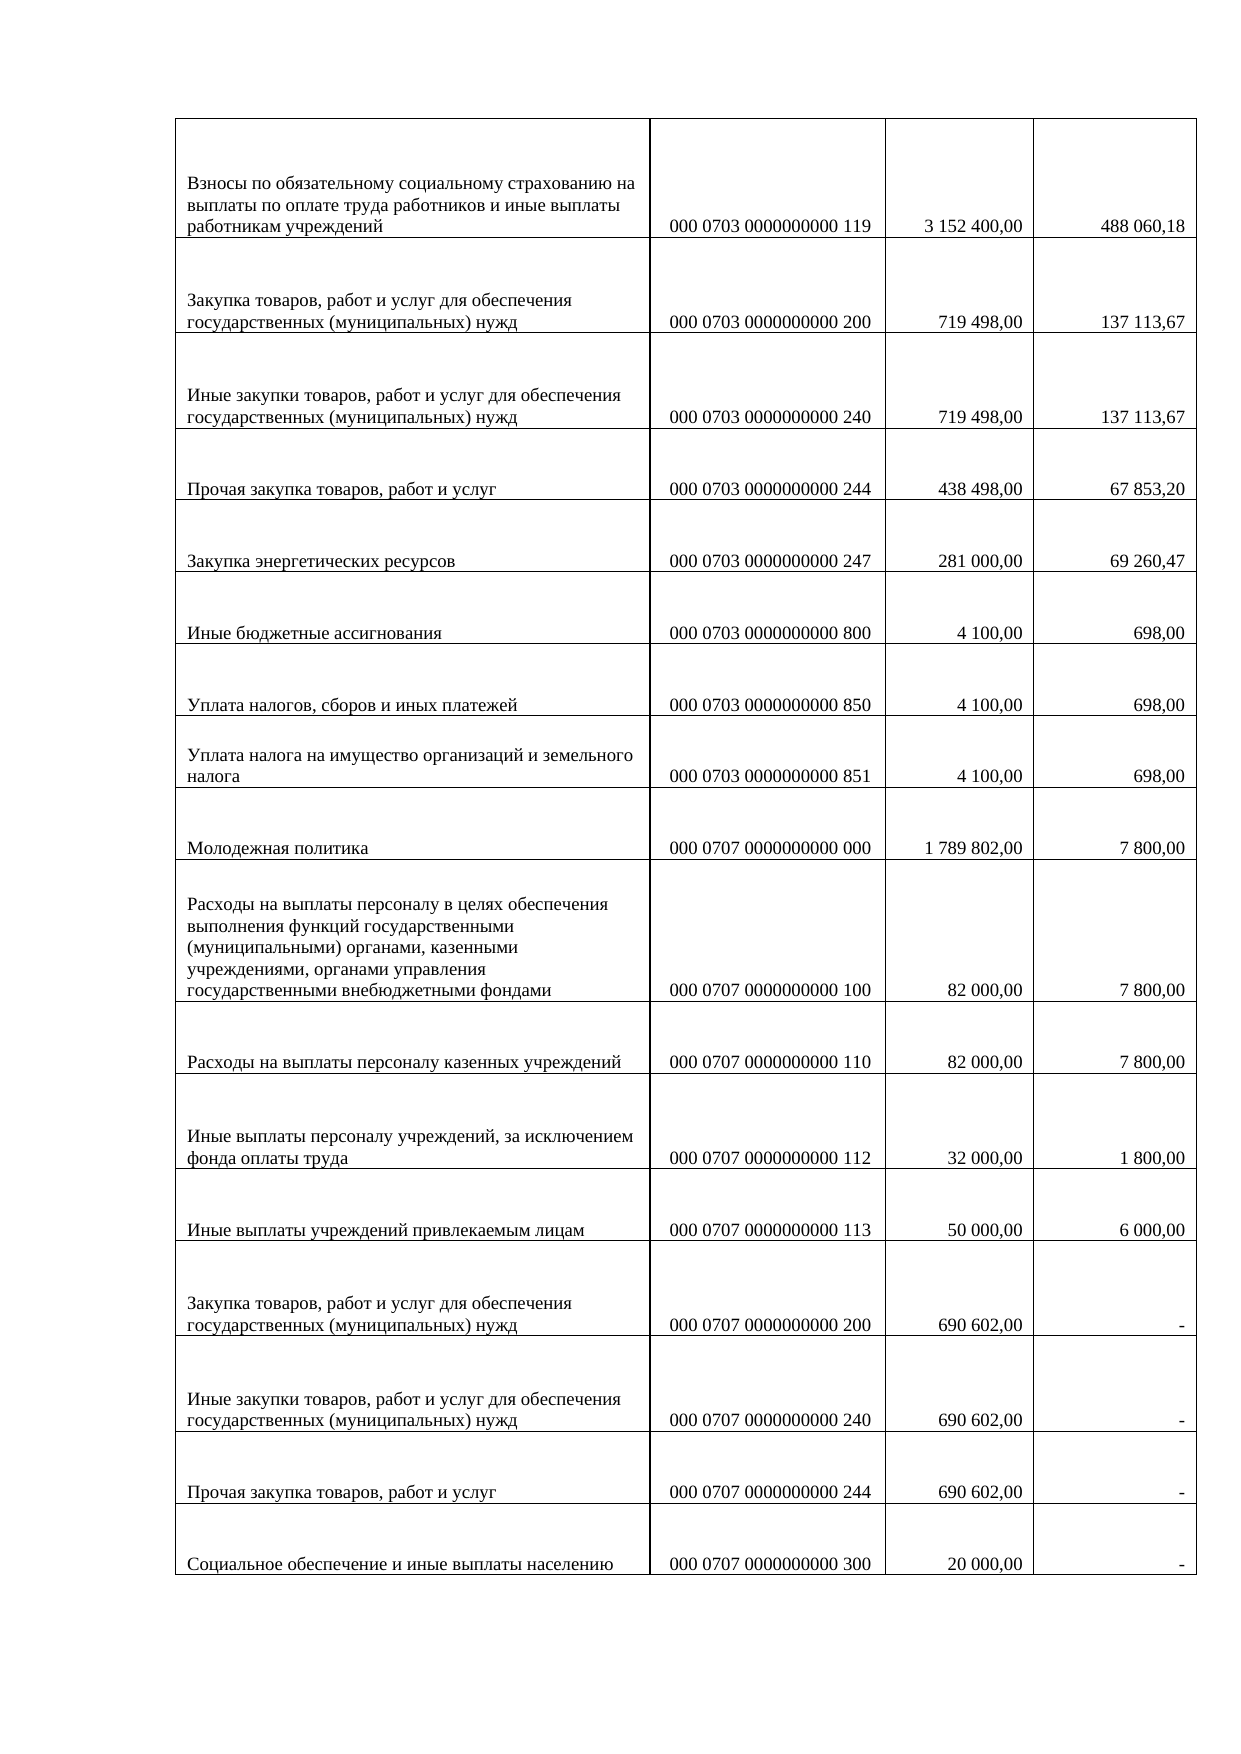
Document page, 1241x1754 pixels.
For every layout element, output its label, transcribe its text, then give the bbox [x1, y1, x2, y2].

table_cell 3 152 400,00 [886, 119, 1033, 237]
table_cell 000 0703 0000000000 200 [651, 238, 885, 332]
table_cell Закупка товаров, работ и услуг для обеспечения государственных (муниципальных) нужд [176, 238, 649, 332]
table_cell 000 0703 0000000000 800 [651, 572, 885, 643]
table_cell 1 800,00 [1034, 1074, 1196, 1168]
table_cell 000 0703 0000000000 244 [651, 429, 885, 499]
table_cell 32 000,00 [886, 1074, 1033, 1168]
table_cell 000 0707 0000000000 300 [651, 1504, 885, 1574]
table_cell 82 000,00 [886, 1002, 1033, 1073]
table_cell 281 000,00 [886, 500, 1033, 571]
table_cell 438 498,00 [886, 429, 1033, 499]
table_cell 000 0703 0000000000 240 [651, 333, 885, 427]
table_cell 7 800,00 [1034, 1002, 1196, 1073]
table_cell 000 0707 0000000000 110 [651, 1002, 885, 1073]
table_cell 1 789 802,00 [886, 788, 1033, 859]
table_cell Расходы на выплаты персоналу в целях обеспечения выполнения функций государственными (муниципальными) органами, казенными учреждениями, органами управления государственными внебюджетными фондами [176, 860, 649, 1001]
table_cell 000 0707 0000000000 112 [651, 1074, 885, 1168]
table_cell 690 602,00 [886, 1336, 1033, 1431]
table_cell Прочая закупка товаров, работ и услуг [176, 429, 649, 499]
table_cell 6 000,00 [1034, 1169, 1196, 1240]
table_cell 488 060,18 [1034, 119, 1196, 237]
table_cell - [1034, 1504, 1196, 1574]
table_cell 000 0707 0000000000 244 [651, 1432, 885, 1502]
table_cell Социальное обеспечение и иные выплаты населению [176, 1504, 649, 1574]
table_cell Взносы по обязательному социальному страхованию на выплаты по оплате труда работников и иные выплаты работникам учреждений [176, 119, 649, 237]
table_cell Уплата налога на имущество организаций и земельного налога [176, 716, 649, 787]
table_cell Иные бюджетные ассигнования [176, 572, 649, 643]
table_cell Иные выплаты персоналу учреждений, за исключением фонда оплаты труда [176, 1074, 649, 1168]
table_cell Иные выплаты учреждений привлекаемым лицам [176, 1169, 649, 1240]
table_cell 000 0707 0000000000 200 [651, 1241, 885, 1335]
table_cell 698,00 [1034, 644, 1196, 715]
table_cell Прочая закупка товаров, работ и услуг [176, 1432, 649, 1502]
table_cell 000 0707 0000000000 100 [651, 860, 885, 1001]
table_cell 4 100,00 [886, 572, 1033, 643]
table_cell Закупка товаров, работ и услуг для обеспечения государственных (муниципальных) нужд [176, 1241, 649, 1335]
table_cell Расходы на выплаты персоналу казенных учреждений [176, 1002, 649, 1073]
table_cell 000 0707 0000000000 240 [651, 1336, 885, 1431]
table_cell 000 0703 0000000000 851 [651, 716, 885, 787]
table_cell 000 0703 0000000000 119 [651, 119, 885, 237]
table_cell 4 100,00 [886, 644, 1033, 715]
table_cell 719 498,00 [886, 333, 1033, 427]
table_cell 000 0707 0000000000 113 [651, 1169, 885, 1240]
table_cell 690 602,00 [886, 1432, 1033, 1502]
table_cell 719 498,00 [886, 238, 1033, 332]
table_cell 7 800,00 [1034, 788, 1196, 859]
table_cell - [1034, 1241, 1196, 1335]
table_cell 137 113,67 [1034, 333, 1196, 427]
table_cell 137 113,67 [1034, 238, 1196, 332]
table_cell 690 602,00 [886, 1241, 1033, 1335]
table_cell 000 0707 0000000000 000 [651, 788, 885, 859]
table_cell 000 0703 0000000000 247 [651, 500, 885, 571]
table_cell - [1034, 1336, 1196, 1431]
table_cell Молодежная политика [176, 788, 649, 859]
table_cell 69 260,47 [1034, 500, 1196, 571]
table_cell Иные закупки товаров, работ и услуг для обеспечения государственных (муниципальных) нужд [176, 333, 649, 427]
table_cell 698,00 [1034, 572, 1196, 643]
table_cell Уплата налогов, сборов и иных платежей [176, 644, 649, 715]
table_cell 7 800,00 [1034, 860, 1196, 1001]
table_cell 4 100,00 [886, 716, 1033, 787]
table_cell 82 000,00 [886, 860, 1033, 1001]
table_cell 67 853,20 [1034, 429, 1196, 499]
table_cell Иные закупки товаров, работ и услуг для обеспечения государственных (муниципальных) нужд [176, 1336, 649, 1431]
table_cell 000 0703 0000000000 850 [651, 644, 885, 715]
table_cell - [1034, 1432, 1196, 1502]
table_cell 698,00 [1034, 716, 1196, 787]
table_cell Закупка энергетических ресурсов [176, 500, 649, 571]
table_cell 20 000,00 [886, 1504, 1033, 1574]
table_cell 50 000,00 [886, 1169, 1033, 1240]
